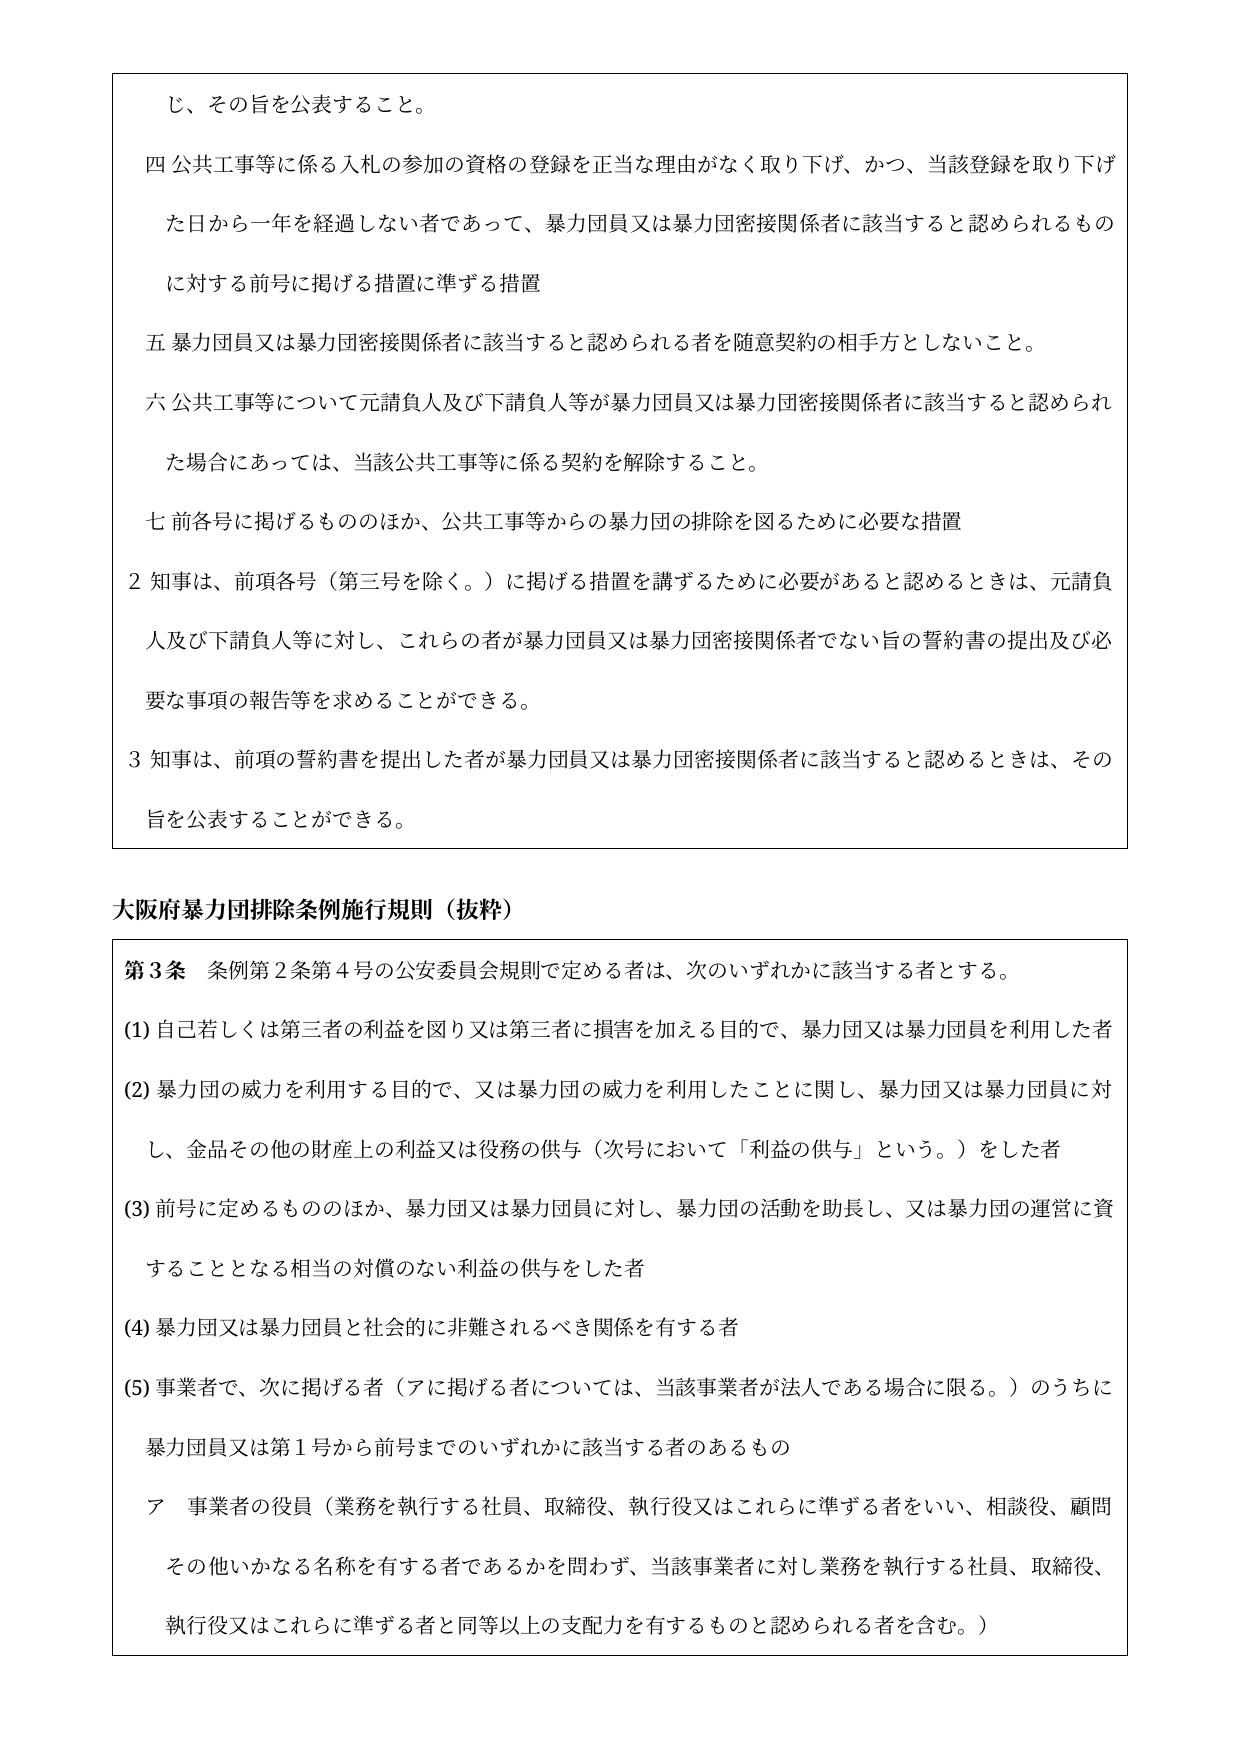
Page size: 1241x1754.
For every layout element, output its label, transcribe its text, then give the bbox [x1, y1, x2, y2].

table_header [113, 940, 1127, 1655]
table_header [113, 74, 1127, 848]
text 大阪府暴力団排除条例施行規則（抜粋） [112, 879, 1128, 939]
